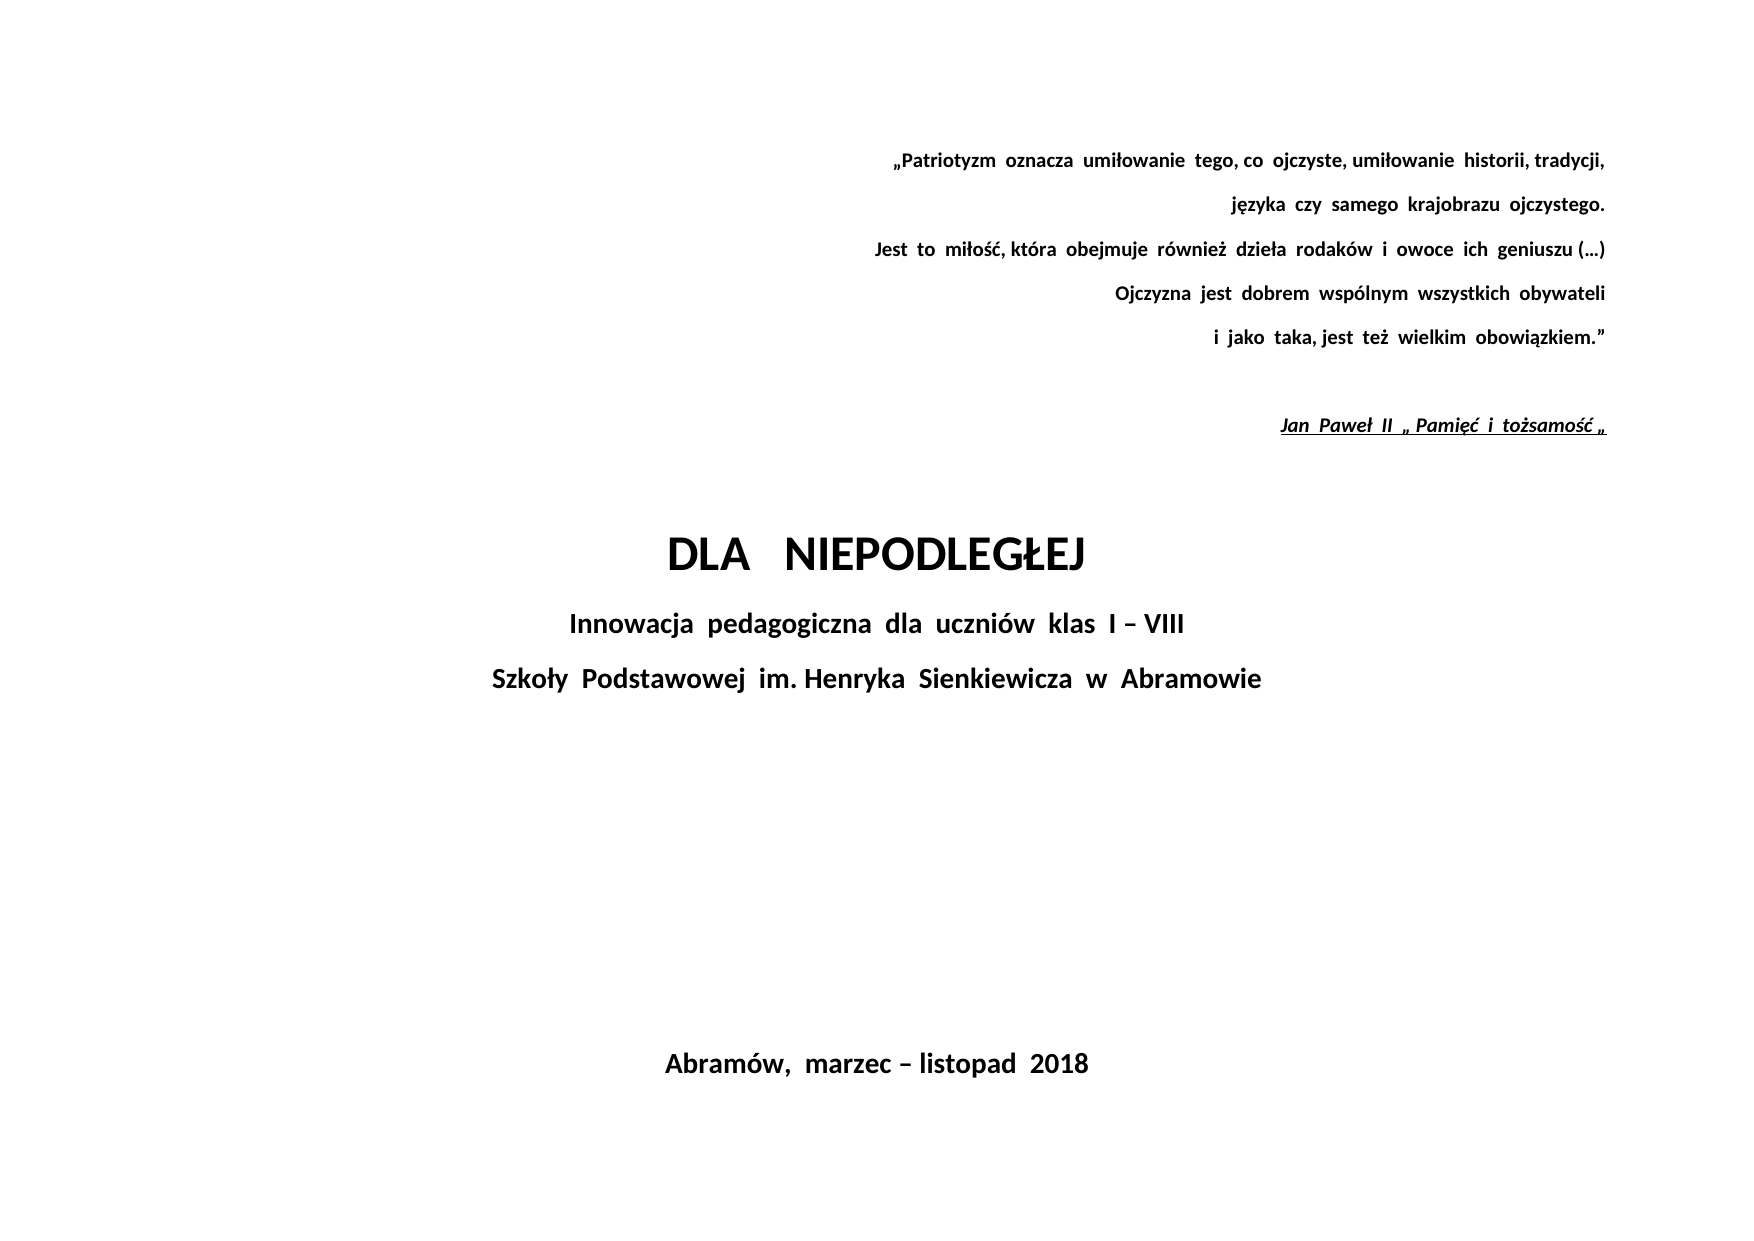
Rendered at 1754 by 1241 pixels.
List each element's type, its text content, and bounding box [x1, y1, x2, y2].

text Innowacja pedagogiczna dla uczniów klas I – VIII [148, 605, 1606, 640]
text Szkoły Podstawowej im. Henryka Sienkiewicza w Abramowie [148, 660, 1606, 695]
text Jest to miłość, która obejmuje również dzieła rodaków i owoce ich geniuszu (…) [148, 236, 1606, 261]
text „Patriotyzm oznacza umiłowanie tego, co ojczyste, umiłowanie historii, tradycji, [148, 148, 1606, 173]
text Abramów, marzec – listopad 2018 [148, 1046, 1606, 1081]
text Ojczyzna jest dobrem wspólnym wszystkich obywateli [148, 280, 1606, 305]
text DLA NIEPODLEGŁEJ [148, 522, 1606, 583]
text i jako taka, jest też wielkim obowiązkiem.” [148, 324, 1606, 349]
text języka czy samego krajobrazu ojczystego. [148, 192, 1606, 217]
text Jan Paweł II „ Pamięć i tożsamość „ [148, 412, 1606, 437]
